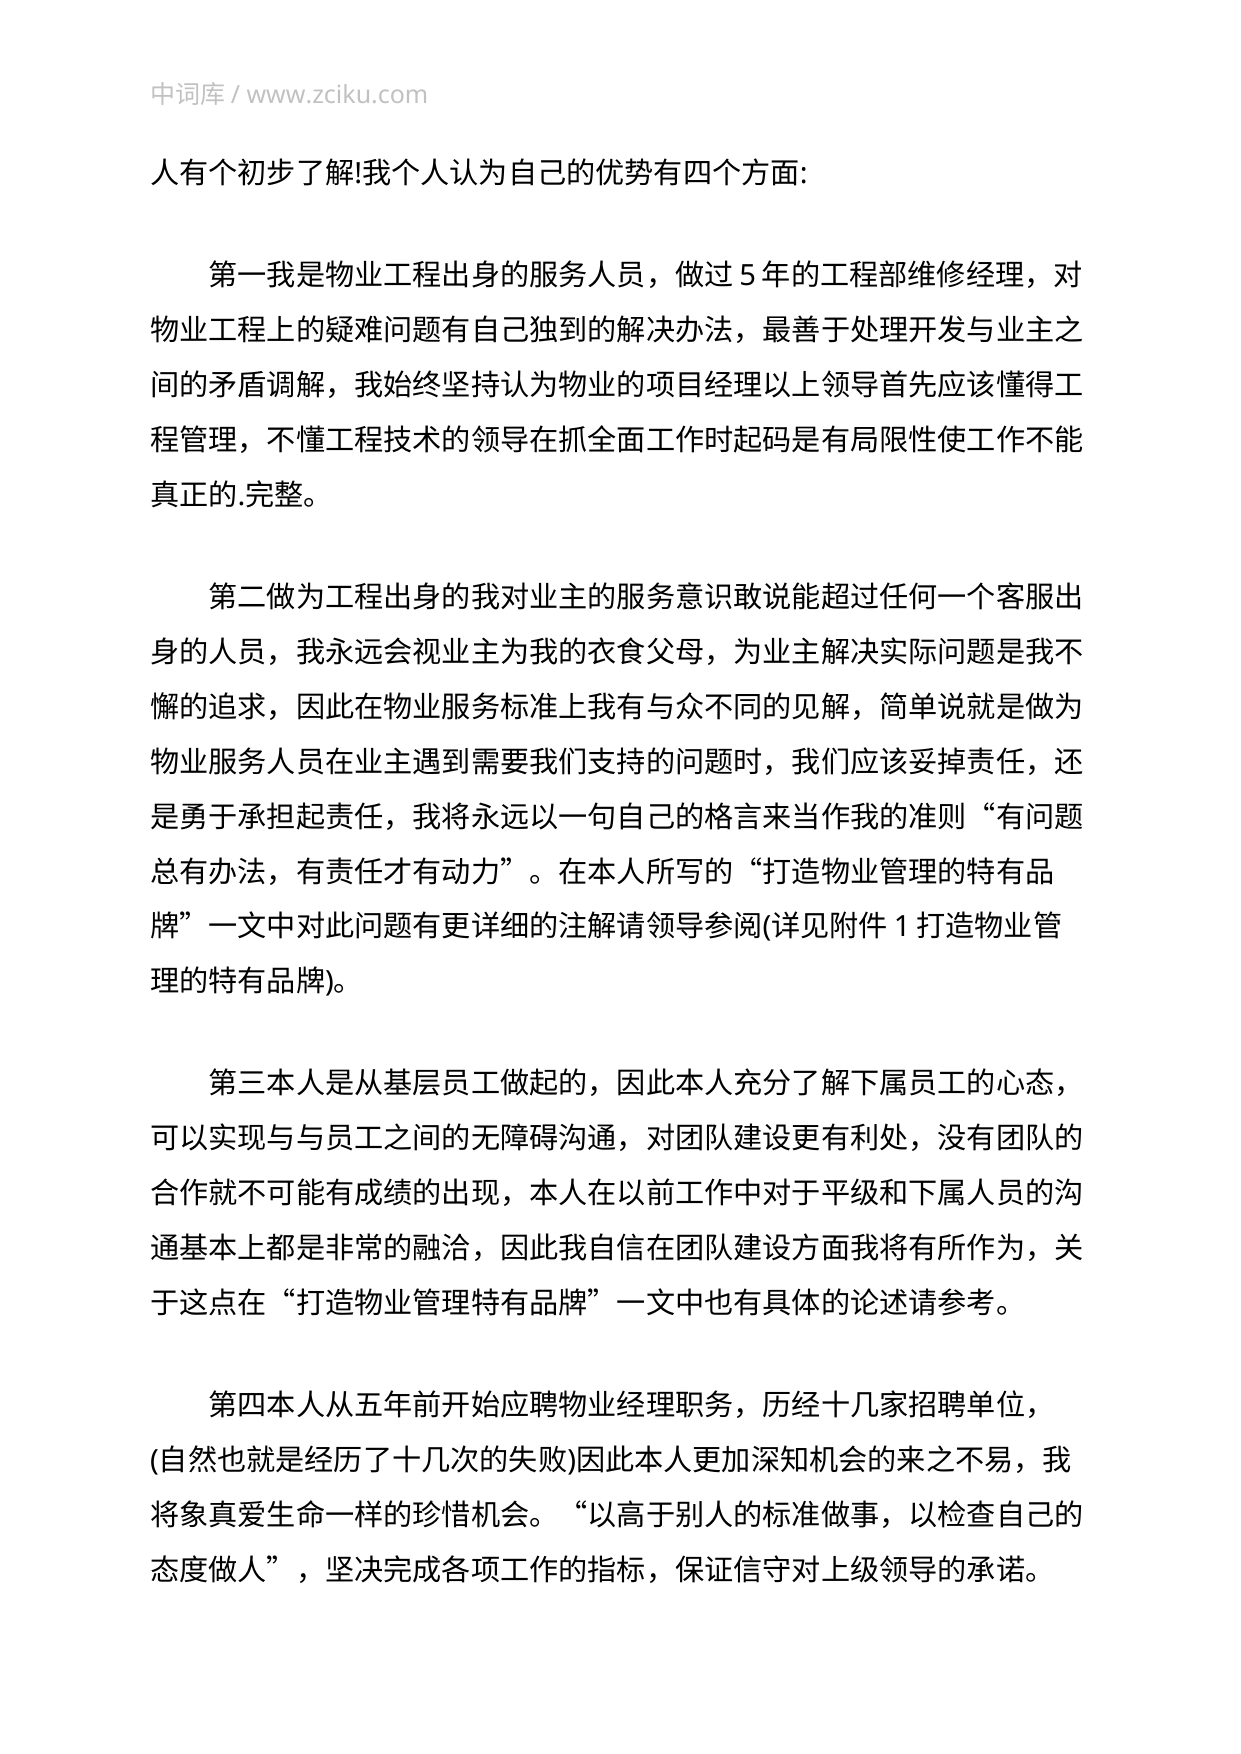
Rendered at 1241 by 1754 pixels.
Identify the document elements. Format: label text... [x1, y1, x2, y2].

text 第三本人是从基层员工做起的，因此本人充分了解下属员工的心态，可以实现与与员工之间的无障碍沟通，对团队建设更有利处，没有团队的合作就不可能有成绩的出现，本人在以前工作中对于平级和下属人员的沟通基本上都是非常的融洽，因此我自信在团队建设方面我将有所作为，关于这点在“打造物业管理特有品牌”一文中也有具体的论述请参考。 [150, 1060, 1090, 1322]
text 第一我是物业工程出身的服务人员，做过5年的工程部维修经理，对物业工程上的疑难问题有自己独到的解决办法，最善于处理开发与业主之间的矛盾调解，我始终坚持认为物业的项目经理以上领导首先应该懂得工程管理，不懂工程技术的领导在抓全面工作时起码是有局限性使工作不能真正的.完整。 [150, 252, 1090, 514]
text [150, 1381, 1090, 1588]
text 第二做为工程出身的我对业主的服务意识敢说能超过任何一个客服出身的人员，我永远会视业主为我的衣食父母，为业主解决实际问题是我不懈的追求，因此在物业服务标准上我有与众不同的见解，简单说就是做为物业服务人员在业主遇到需要我们支持的问题时，我们应该妥掉责任，还是勇于承担起责任，我将永远以一句自己的格言来当作我的准则“有问题总有办法，有责任才有动力”。在本人所写的“打造物业管理的特有品牌”一文中对此问题有更详细的注解请领导参阅(详见附件1打造物业管理的特有品牌)。 [150, 574, 1090, 1000]
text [150, 150, 1090, 192]
